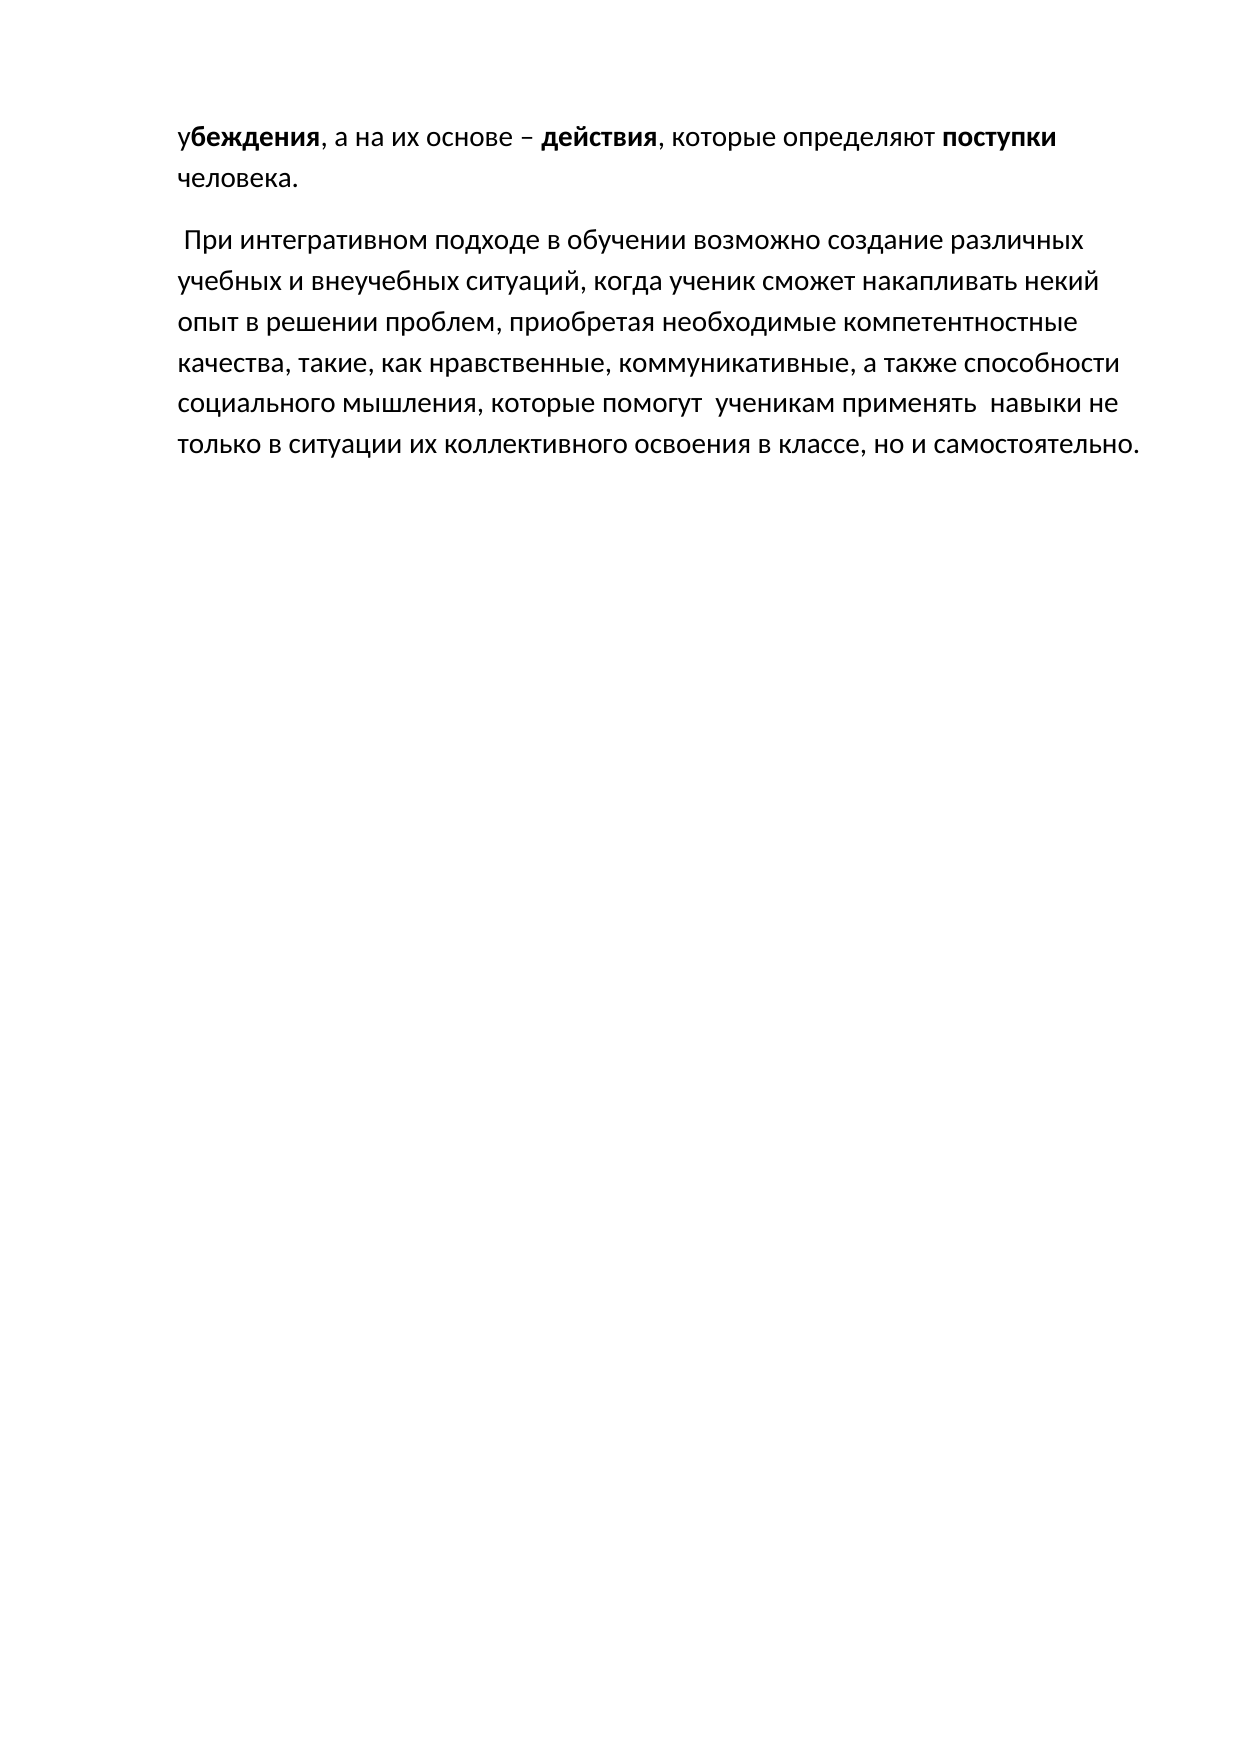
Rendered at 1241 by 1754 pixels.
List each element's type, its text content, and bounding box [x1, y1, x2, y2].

text При интегративном подходе в обучении возможно создание различных учебных и внеучебных ситуаций, когда ученик сможет накапливать некий опыт в решении проблем, приобретая необходимые компетентностные качества, такие, как нравственные, коммуникативные, а также способности социального мышления, которые помогут ученикам применять навыки не только в ситуации их коллективного освоения в классе, но и самостоятельно. [177, 221, 1152, 461]
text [177, 118, 1152, 195]
